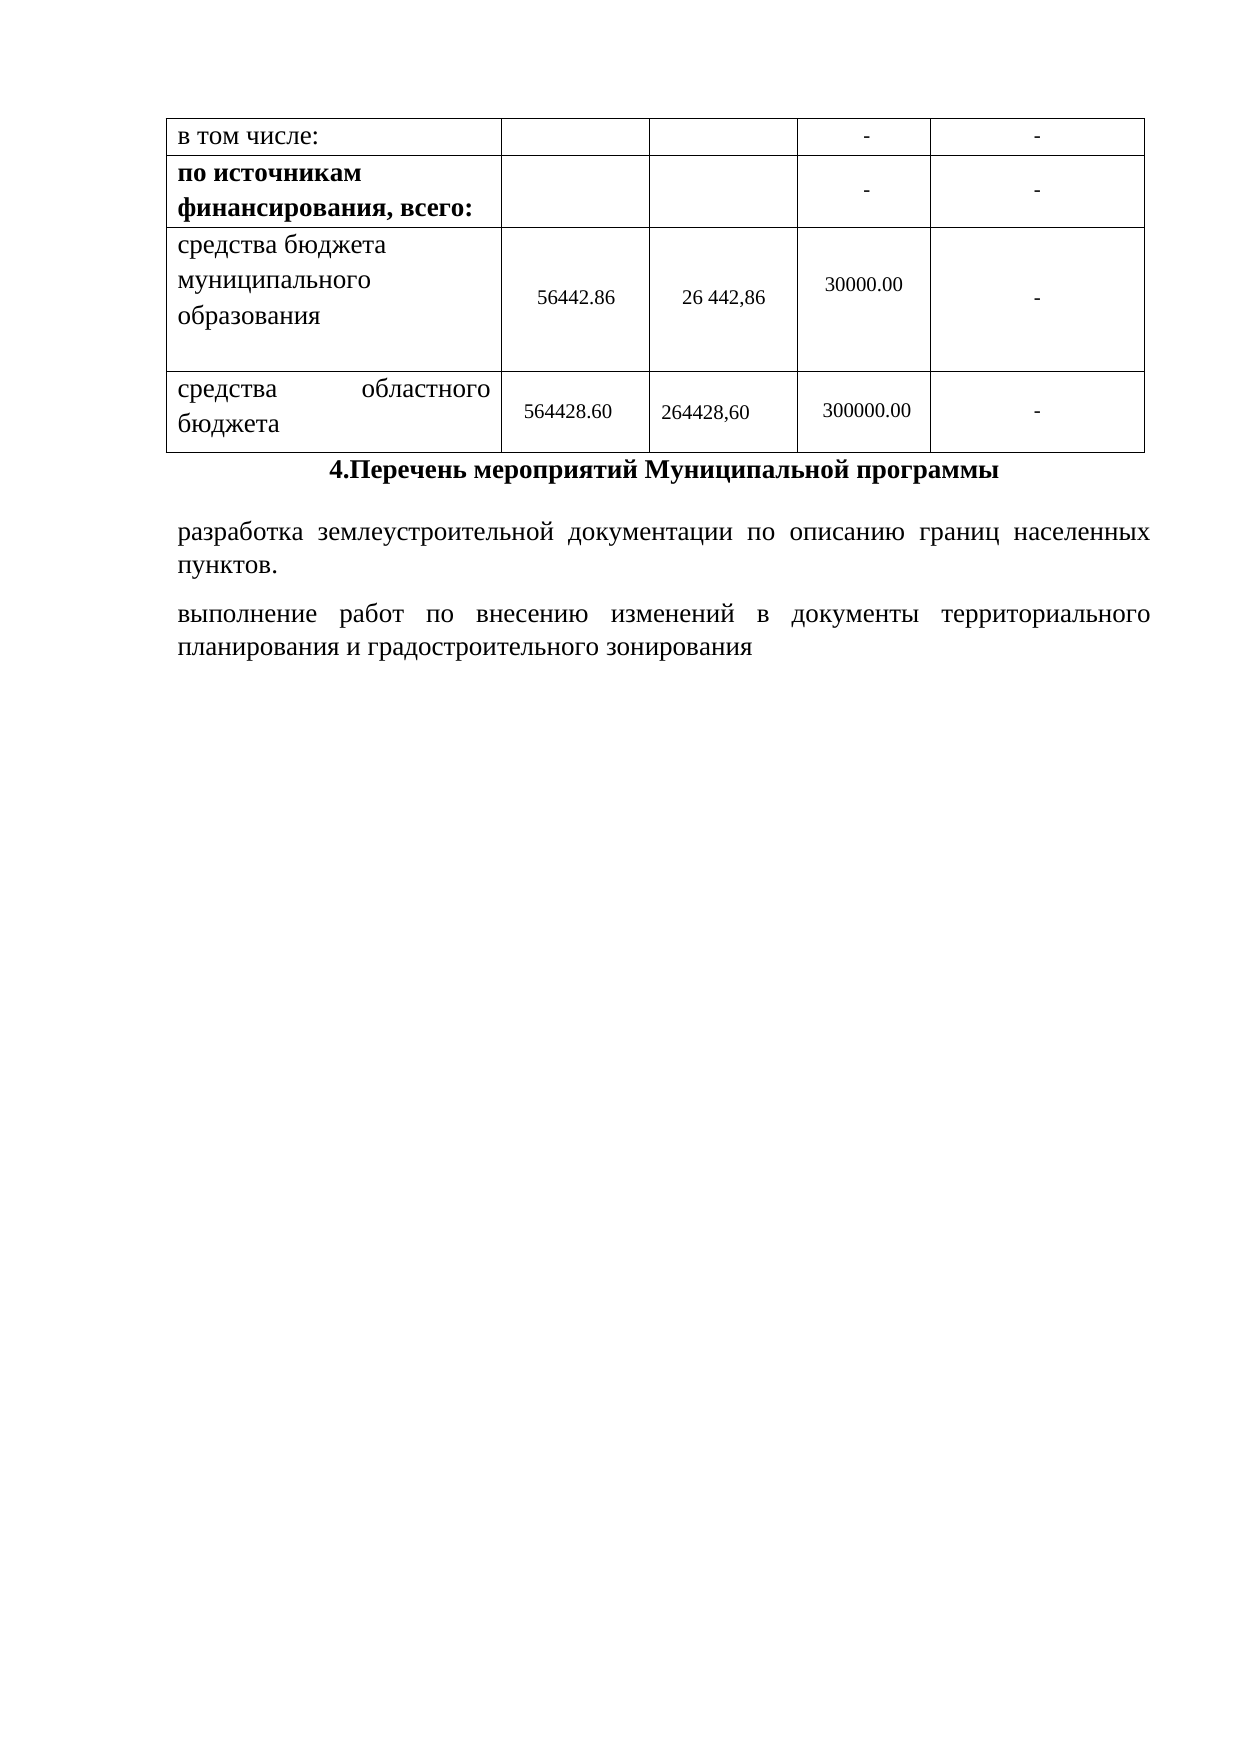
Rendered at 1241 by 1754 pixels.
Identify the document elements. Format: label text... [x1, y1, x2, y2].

table_cell средства бюджета муниципального образования [167, 228, 501, 371]
table_cell 30000.00 [798, 228, 930, 371]
table_cell 56442.86 [502, 228, 649, 371]
table_cell [502, 156, 649, 227]
table_cell 264428,60 [650, 372, 797, 452]
table_cell [502, 119, 649, 154]
text выполнение работ по внесению изменений в документы территориального планирования и градостроительного зонирования [177, 598, 1152, 662]
table_cell по источникам финансирования, всего: [167, 156, 501, 227]
table_cell - [798, 156, 930, 227]
table_cell - [931, 372, 1144, 452]
table_cell - [931, 119, 1144, 154]
table_cell средства областного бюджета [167, 372, 501, 452]
table_cell - [798, 119, 930, 154]
table_cell [650, 119, 797, 154]
text 4.Перечень мероприятий Муниципальной программы [177, 453, 1152, 484]
table_cell 300000.00 [798, 372, 930, 452]
table_cell - [931, 228, 1144, 371]
text разработка землеустроительной документации по описанию границ населенных пунктов. [177, 515, 1152, 579]
table_cell [650, 156, 797, 227]
table_cell в том числе: [167, 119, 501, 154]
table_cell , 564428.60 79 [502, 372, 649, 452]
table_cell - [931, 156, 1144, 227]
table_cell 26 442,86 [650, 228, 797, 371]
